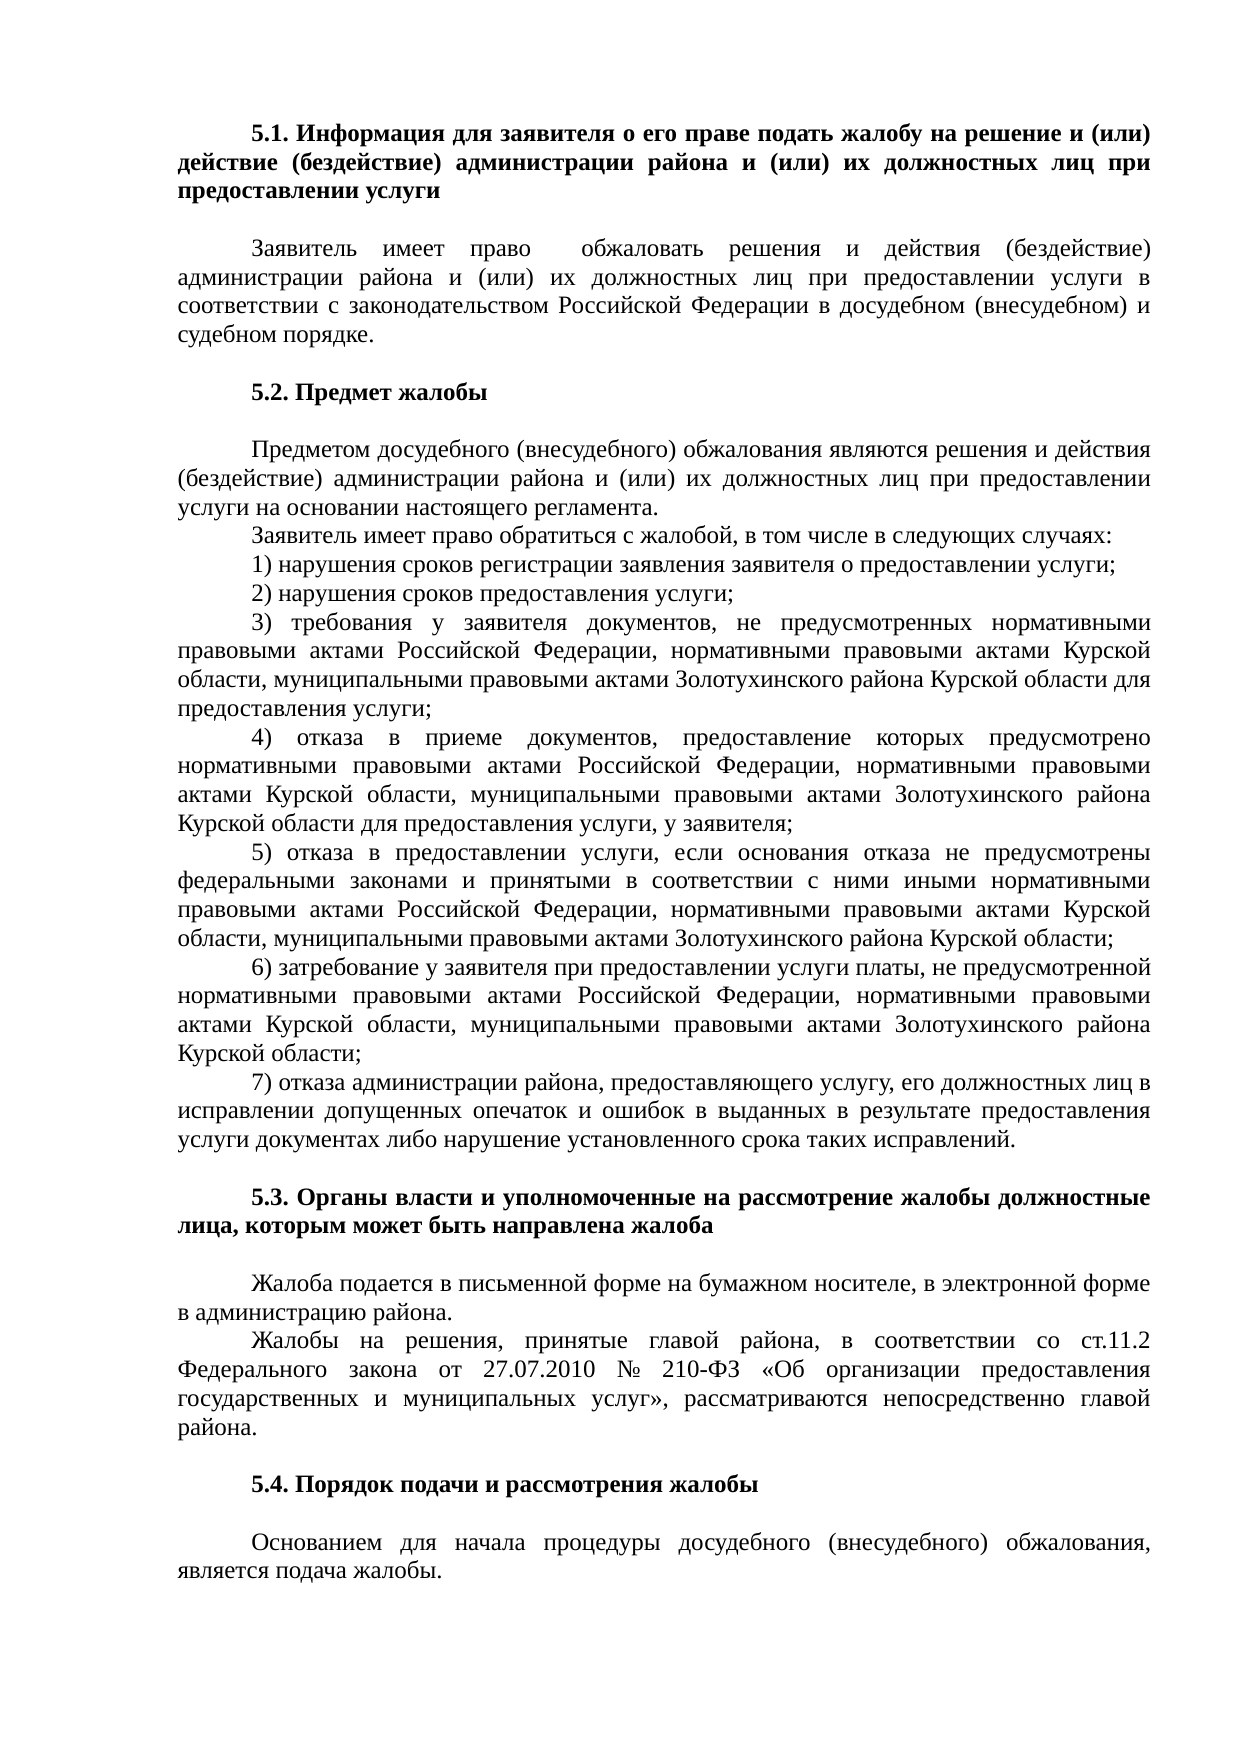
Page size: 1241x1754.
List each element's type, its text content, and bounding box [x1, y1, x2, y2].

text 5.4. Порядок подачи и рассмотрения жалобы [177, 1469, 1152, 1498]
text 6) затребование у заявителя при предоставлении услуги платы, не предусмотренной нормативными правовыми актами Российской Федерации, нормативными правовыми актами Курской области, муниципальными правовыми актами Золотухинского района Курской области; [177, 952, 1152, 1067]
text Основанием для начала процедуры досудебного (внесудебного) обжалования, является подача жалобы. [177, 1527, 1152, 1584]
text 5) отказа в предоставлении услуги, если основания отказа не предусмотрены федеральными законами и принятыми в соответствии с ними иными нормативными правовыми актами Российской Федерации, нормативными правовыми актами Курской области, муниципальными правовыми актами Золотухинского района Курской области; [177, 837, 1152, 952]
text 5.2. Предмет жалобы [177, 377, 1152, 406]
text Жалобы на решения, принятые главой района, в соответствии со ст.11.2 Федерального закона от 27.07.2010 № 210-ФЗ «Об организации предоставления государственных и муниципальных услуг», рассматриваются непосредственно главой района. [177, 1326, 1152, 1441]
text 3) требования у заявителя документов, не предусмотренных нормативными правовыми актами Российской Федерации, нормативными правовыми актами Курской области, муниципальными правовыми актами Золотухинского района Курской области для предоставления услуги; [177, 607, 1152, 722]
text 4) отказа в приеме документов, предоставление которых предусмотрено нормативными правовыми актами Российской Федерации, нормативными правовыми актами Курской области, муниципальными правовыми актами Золотухинского района Курской области для предоставления услуги, у заявителя; [177, 722, 1152, 837]
text 5.1. Информация для заявителя о его праве подать жалобу на решение и (или) действие (бездействие) администрации района и (или) их должностных лиц при предоставлении услуги [177, 118, 1152, 204]
text Предметом досудебного (внесудебного) обжалования являются решения и действия (бездействие) администрации района и (или) их должностных лиц при предоставлении услуги на основании настоящего регламента. [177, 434, 1152, 521]
text 7) отказа администрации района, предоставляющего услугу, его должностных лиц в исправлении допущенных опечаток и ошибок в выданных в результате предоставления услуги документах либо нарушение установленного срока таких исправлений. [177, 1067, 1152, 1153]
text Жалоба подается в письменной форме на бумажном носителе, в электронной форме в администрацию района. [177, 1268, 1152, 1326]
text Заявитель имеет право обжаловать решения и действия (бездействие) администрации района и (или) их должностных лиц при предоставлении услуги в соответствии с законодательством Российской Федерации в досудебном (внесудебном) и судебном порядке. [177, 233, 1152, 348]
text 5.3. Органы власти и уполномоченные на рассмотрение жалобы должностные лица, которым может быть направлена жалоба [177, 1182, 1152, 1239]
text 1) нарушения сроков регистрации заявления заявителя о предоставлении услуги; [177, 549, 1152, 578]
text Заявитель имеет право обратиться с жалобой, в том числе в следующих случаях: [177, 521, 1152, 549]
text 2) нарушения сроков предоставления услуги; [177, 578, 1152, 607]
